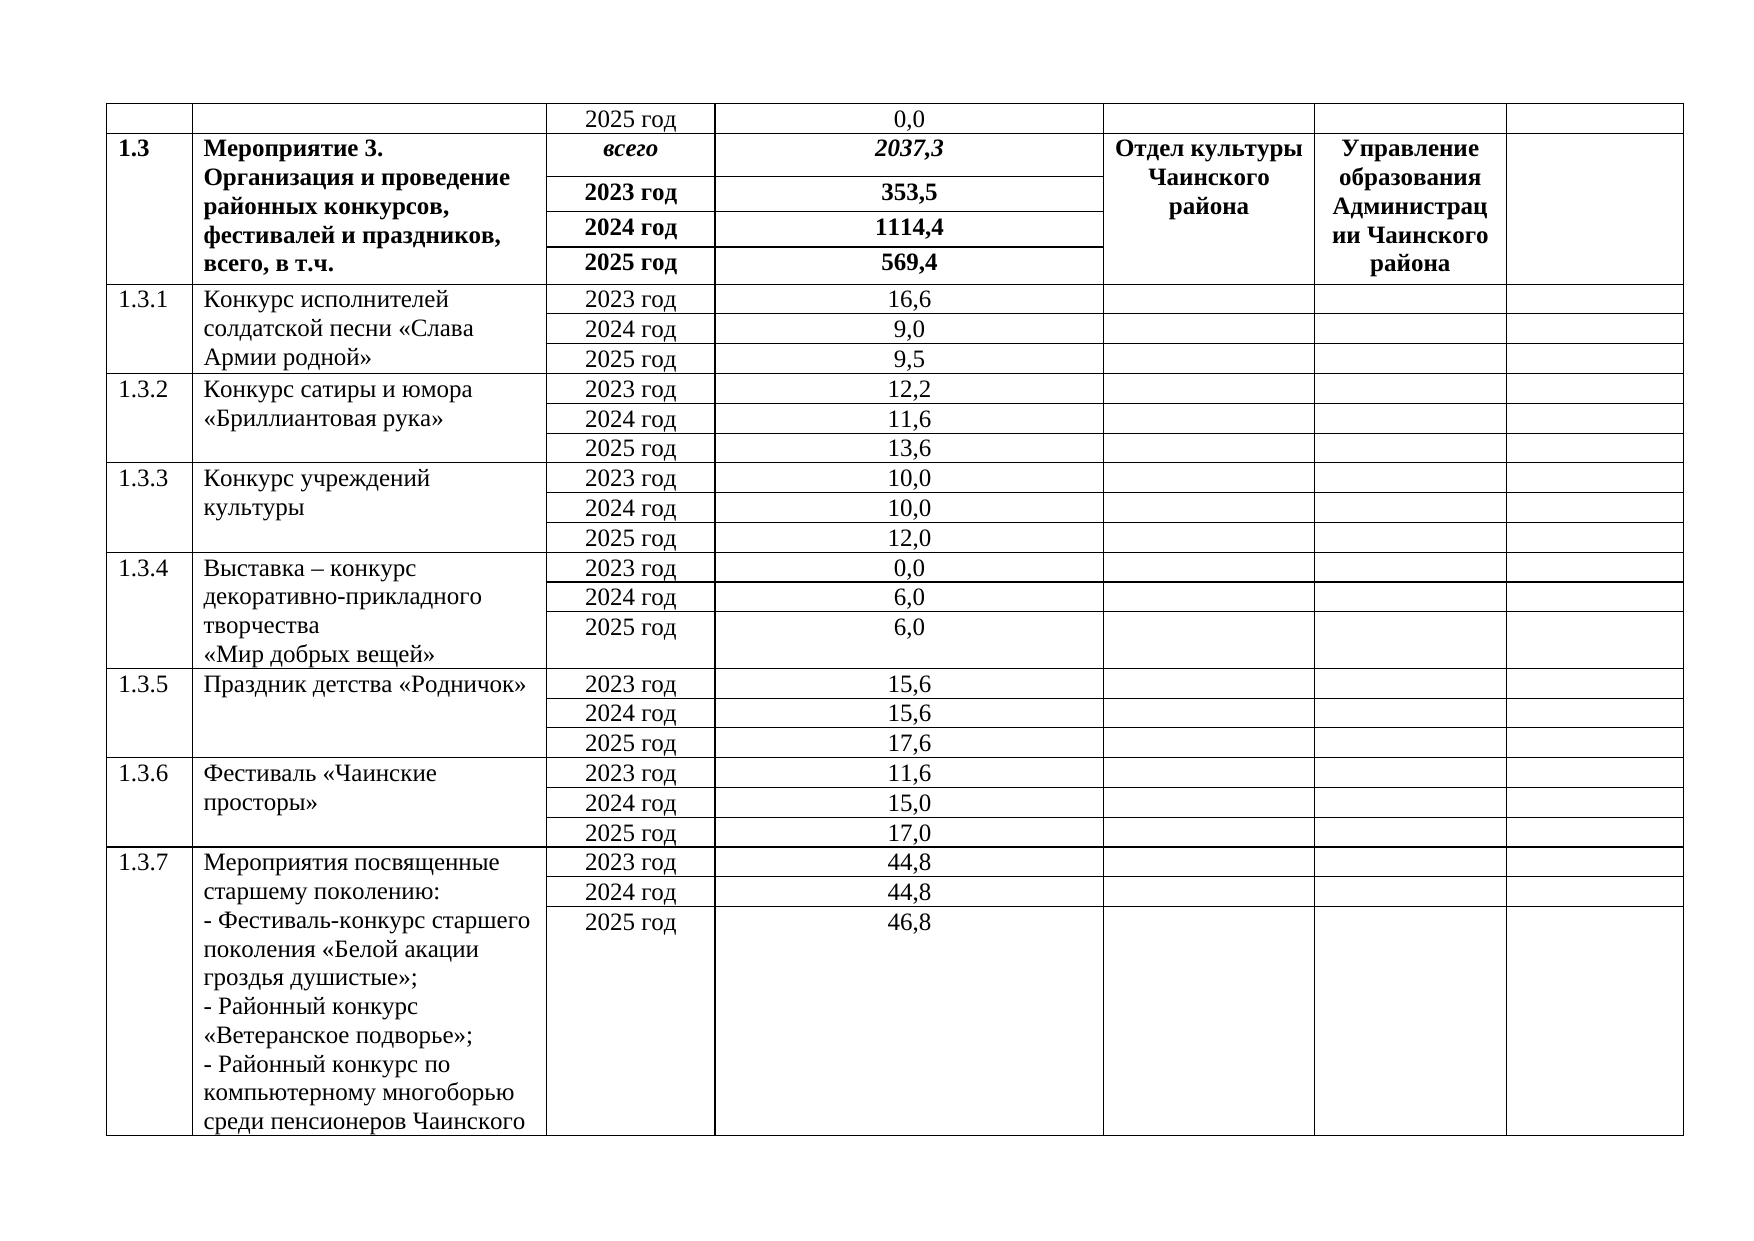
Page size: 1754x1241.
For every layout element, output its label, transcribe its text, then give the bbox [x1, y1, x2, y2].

table_cell [1507, 612, 1683, 668]
table_cell 2023 год [547, 553, 714, 581]
table_cell 13,6 [716, 434, 1103, 462]
table_cell [1104, 463, 1314, 492]
table_cell [1104, 612, 1314, 668]
table_cell 15,6 [716, 699, 1103, 727]
table_cell 2025 год [547, 248, 714, 283]
table_cell [1104, 788, 1314, 817]
table_cell [1104, 848, 1314, 876]
table_cell Мероприятие 3. Организация и проведение районных конкурсов, фестивалей и праздников, всего, в т.ч. [193, 134, 546, 283]
table_cell 2023 год [547, 758, 714, 787]
table_cell 1.3.5 [107, 669, 192, 757]
table_cell 6,0 [716, 612, 1103, 668]
table_cell 10,0 [716, 493, 1103, 522]
table_cell [1315, 818, 1506, 846]
table_cell Мероприятия посвященные старшему поколению: - Фестиваль-конкурс старшего поколения «Белой акации гроздья душистые»; - Районный конкурс «Ветеранское подворье»; - Районный конкурс по компьютерному многоборью среди пенсионеров Чаинского района; - Районный конкурс –фестиваль хоровых и вокальных коллективов ветеранов «Салют, Победа!» [193, 848, 546, 1135]
table_cell Отдел культуры Чаинского района [1104, 134, 1314, 283]
table_cell 1.3.4 [107, 553, 192, 668]
table_cell [1507, 553, 1683, 581]
table_cell [1315, 699, 1506, 727]
table_cell [1315, 758, 1506, 787]
table_cell [1507, 848, 1683, 876]
table_cell 11,6 [716, 758, 1103, 787]
table_cell [1507, 404, 1683, 432]
table_cell 2023 год [547, 374, 714, 403]
table_cell [1315, 463, 1506, 492]
table_cell [1507, 493, 1683, 522]
table_cell 9,5 [716, 344, 1103, 373]
table_cell [1315, 374, 1506, 403]
table_cell [1507, 134, 1683, 283]
table_cell 2024 год [547, 788, 714, 817]
table_cell 44,8 [716, 848, 1103, 876]
table_cell [1104, 818, 1314, 846]
table_cell [1507, 758, 1683, 787]
table_cell [1507, 877, 1683, 906]
table_cell всего [547, 134, 714, 176]
table_cell [1315, 314, 1506, 343]
table_cell 46,8 [716, 907, 1103, 1135]
table_cell [1507, 818, 1683, 846]
table_cell 2024 год [547, 877, 714, 906]
table_cell [1104, 699, 1314, 727]
table_cell [1507, 788, 1683, 817]
table_cell 15,6 [716, 669, 1103, 697]
table_cell [1315, 728, 1506, 757]
table_cell [1315, 583, 1506, 611]
table_cell [1104, 374, 1314, 403]
table_cell 2037,3 [716, 134, 1103, 176]
table_cell [1104, 493, 1314, 522]
table_cell 11,6 [716, 404, 1103, 432]
table_cell [1507, 314, 1683, 343]
table_cell 1.3.6 [107, 758, 192, 846]
table_cell Праздник детства «Родничок» [193, 669, 546, 757]
table_cell [1315, 788, 1506, 817]
table_cell [1104, 553, 1314, 581]
table_cell 1114,4 [716, 212, 1103, 246]
table_cell [1315, 669, 1506, 697]
table_cell 2025 год [547, 104, 714, 132]
table_cell 2024 год [547, 699, 714, 727]
table_cell [1104, 314, 1314, 343]
table_cell [1507, 463, 1683, 492]
table_cell 2025 год [547, 434, 714, 462]
table_cell 2024 год [547, 404, 714, 432]
table_cell 15,0 [716, 788, 1103, 817]
table_cell [1315, 285, 1506, 313]
table_cell [1315, 523, 1506, 552]
table_cell [1104, 344, 1314, 373]
table_cell [1507, 104, 1683, 132]
table_cell Конкурс сатиры и юмора «Бриллиантовая рука» [193, 374, 546, 462]
table_cell 12,2 [716, 374, 1103, 403]
table_cell [1507, 728, 1683, 757]
table_cell 0,0 [716, 553, 1103, 581]
table_cell 1.3.3 [107, 463, 192, 552]
table_cell [1507, 907, 1683, 1135]
table_cell Выставка – конкурс декоративно-прикладного творчества «Мир добрых вещей» [193, 553, 546, 668]
table_cell 2025 год [547, 818, 714, 846]
table_cell 569,4 [716, 248, 1103, 283]
table_cell [1315, 848, 1506, 876]
table_cell [1104, 583, 1314, 611]
table_cell [1104, 404, 1314, 432]
table_cell 1.3 [107, 134, 192, 283]
table_cell 16,6 [716, 285, 1103, 313]
table_cell 17,6 [716, 728, 1103, 757]
table_cell 10,0 [716, 463, 1103, 492]
table_cell 2023 год [547, 463, 714, 492]
table_cell [1104, 877, 1314, 906]
table_cell [1315, 344, 1506, 373]
table_cell [1104, 907, 1314, 1135]
table_cell [1315, 104, 1506, 132]
table_cell [1507, 523, 1683, 552]
table_cell 2024 год [547, 493, 714, 522]
table_cell Конкурс исполнителей солдатской песни «Слава Армии родной» [193, 285, 546, 373]
table_cell [1315, 907, 1506, 1135]
table_cell [1507, 285, 1683, 313]
table_cell Конкурс учреждений культуры [193, 463, 546, 552]
table_cell 2025 год [547, 907, 714, 1135]
table_cell [1104, 758, 1314, 787]
table_cell [1104, 523, 1314, 552]
table_cell 12,0 [716, 523, 1103, 552]
table_cell 44,8 [716, 877, 1103, 906]
table_cell [1104, 104, 1314, 132]
table_cell [1104, 434, 1314, 462]
table_cell [1507, 374, 1683, 403]
table_cell 2024 год [547, 212, 714, 246]
table_cell 1.3.2 [107, 374, 192, 462]
table_cell [1507, 669, 1683, 697]
table_cell 2025 год [547, 523, 714, 552]
table_cell 2023 год [547, 669, 714, 697]
table_cell 2025 год [547, 728, 714, 757]
table_cell 1.3.1 [107, 285, 192, 373]
table_cell 1.3.7 [107, 848, 192, 1135]
table_cell 353,5 [716, 177, 1103, 211]
table_cell 9,0 [716, 314, 1103, 343]
table_cell [1104, 285, 1314, 313]
table_cell [1315, 612, 1506, 668]
table_cell [1507, 583, 1683, 611]
table_cell [1315, 877, 1506, 906]
table_cell 2025 год [547, 344, 714, 373]
table_cell [1104, 669, 1314, 697]
table_cell [1315, 553, 1506, 581]
table_cell [1315, 434, 1506, 462]
table_cell [1104, 728, 1314, 757]
table_cell 2024 год [547, 314, 714, 343]
table_cell [1507, 699, 1683, 727]
table_cell [1507, 434, 1683, 462]
table_cell 6,0 [716, 583, 1103, 611]
table_cell 2025 год [547, 612, 714, 668]
table_cell 2024 год [547, 583, 714, 611]
table_cell 17,0 [716, 818, 1103, 846]
table_cell [1507, 344, 1683, 373]
table_cell 2023 год [547, 177, 714, 211]
table_cell Фестиваль «Чаинские просторы» [193, 758, 546, 846]
table_cell 2023 год [547, 285, 714, 313]
table_cell 0,0 [716, 104, 1103, 132]
table_cell [1315, 493, 1506, 522]
table_cell 2023 год [547, 848, 714, 876]
table_cell [1315, 404, 1506, 432]
table_cell Управление образования Администрации Чаинского района [1315, 134, 1506, 283]
